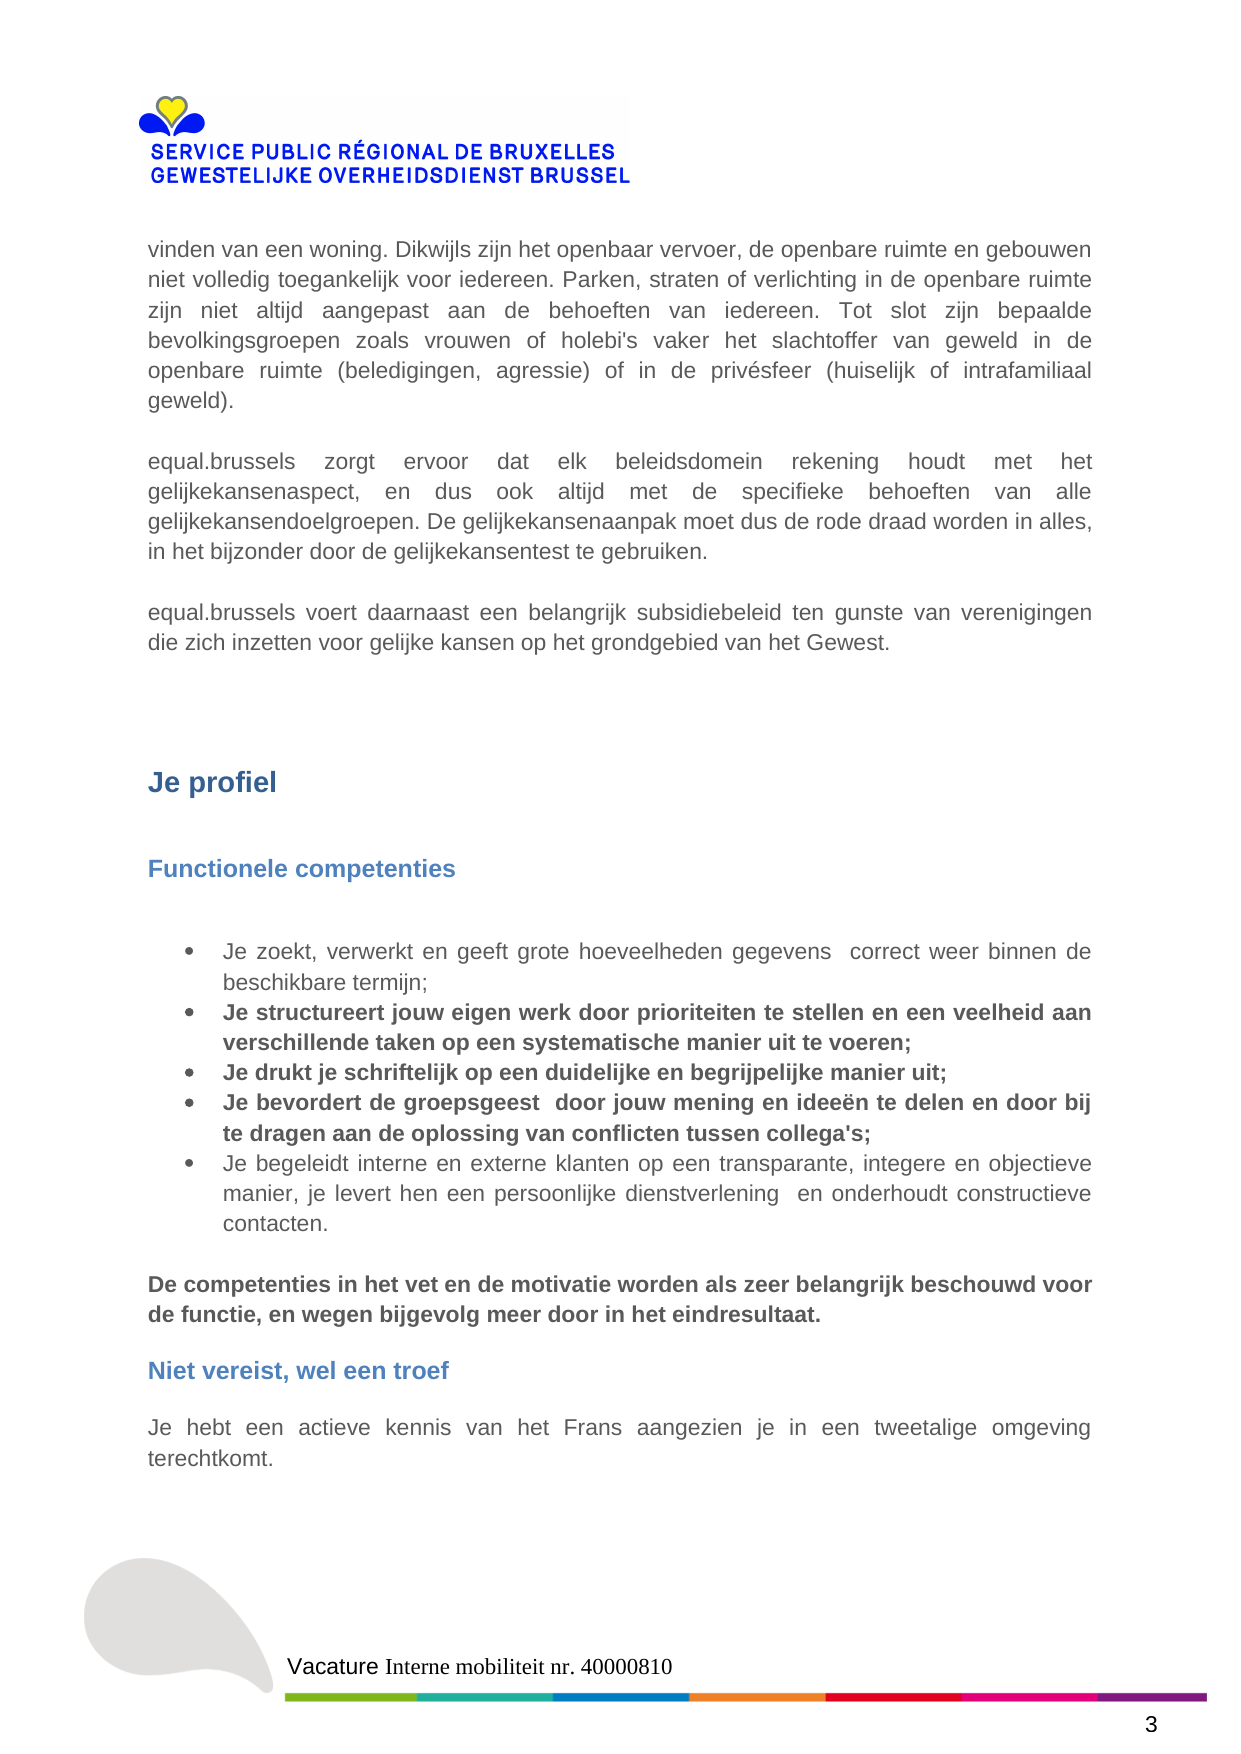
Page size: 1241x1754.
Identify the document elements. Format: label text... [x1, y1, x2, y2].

subtitle Niet vereist, wel een troef [148, 1356, 1093, 1385]
subtitle Functionele competenties [148, 854, 1093, 883]
list Je bevordert de groepsgeest door jouw mening en ideeën te delen en door bij te dragen aan de oplossing van conflicten tussen collega's; [185, 1089, 1093, 1146]
list Je begeleidt interne en externe klanten op een transparante, integere en objectieve manier, je levert hen een persoonlijke dienstverlening en onderhoudt constructieve contacten. [185, 1150, 1093, 1237]
list Je drukt je schriftelijk op een duidelijke en begrijpelijke manier uit; [185, 1059, 1093, 1086]
text Je hebt een actieve kennis van het Frans aangezien je in een tweetalige omgeving terechtkomt. [148, 1414, 1093, 1471]
list Je zoekt, verwerkt en geeft grote hoeveelheden gegevens correct weer binnen de beschikbare termijn; [185, 938, 1093, 995]
text De competenties in het vet en de motivatie worden als zeer belangrijk beschouwd voor de functie, en wegen bijgevolg meer door in het eindresultaat. [148, 1271, 1093, 1327]
picture [139, 96, 630, 183]
picture [25, 1543, 1241, 1754]
list Je structureert jouw eigen werk door prioriteiten te stellen en een veelheid aan verschillende taken op een systematische manier uit te voeren; [185, 999, 1093, 1055]
subtitle Je profiel [148, 765, 1093, 798]
